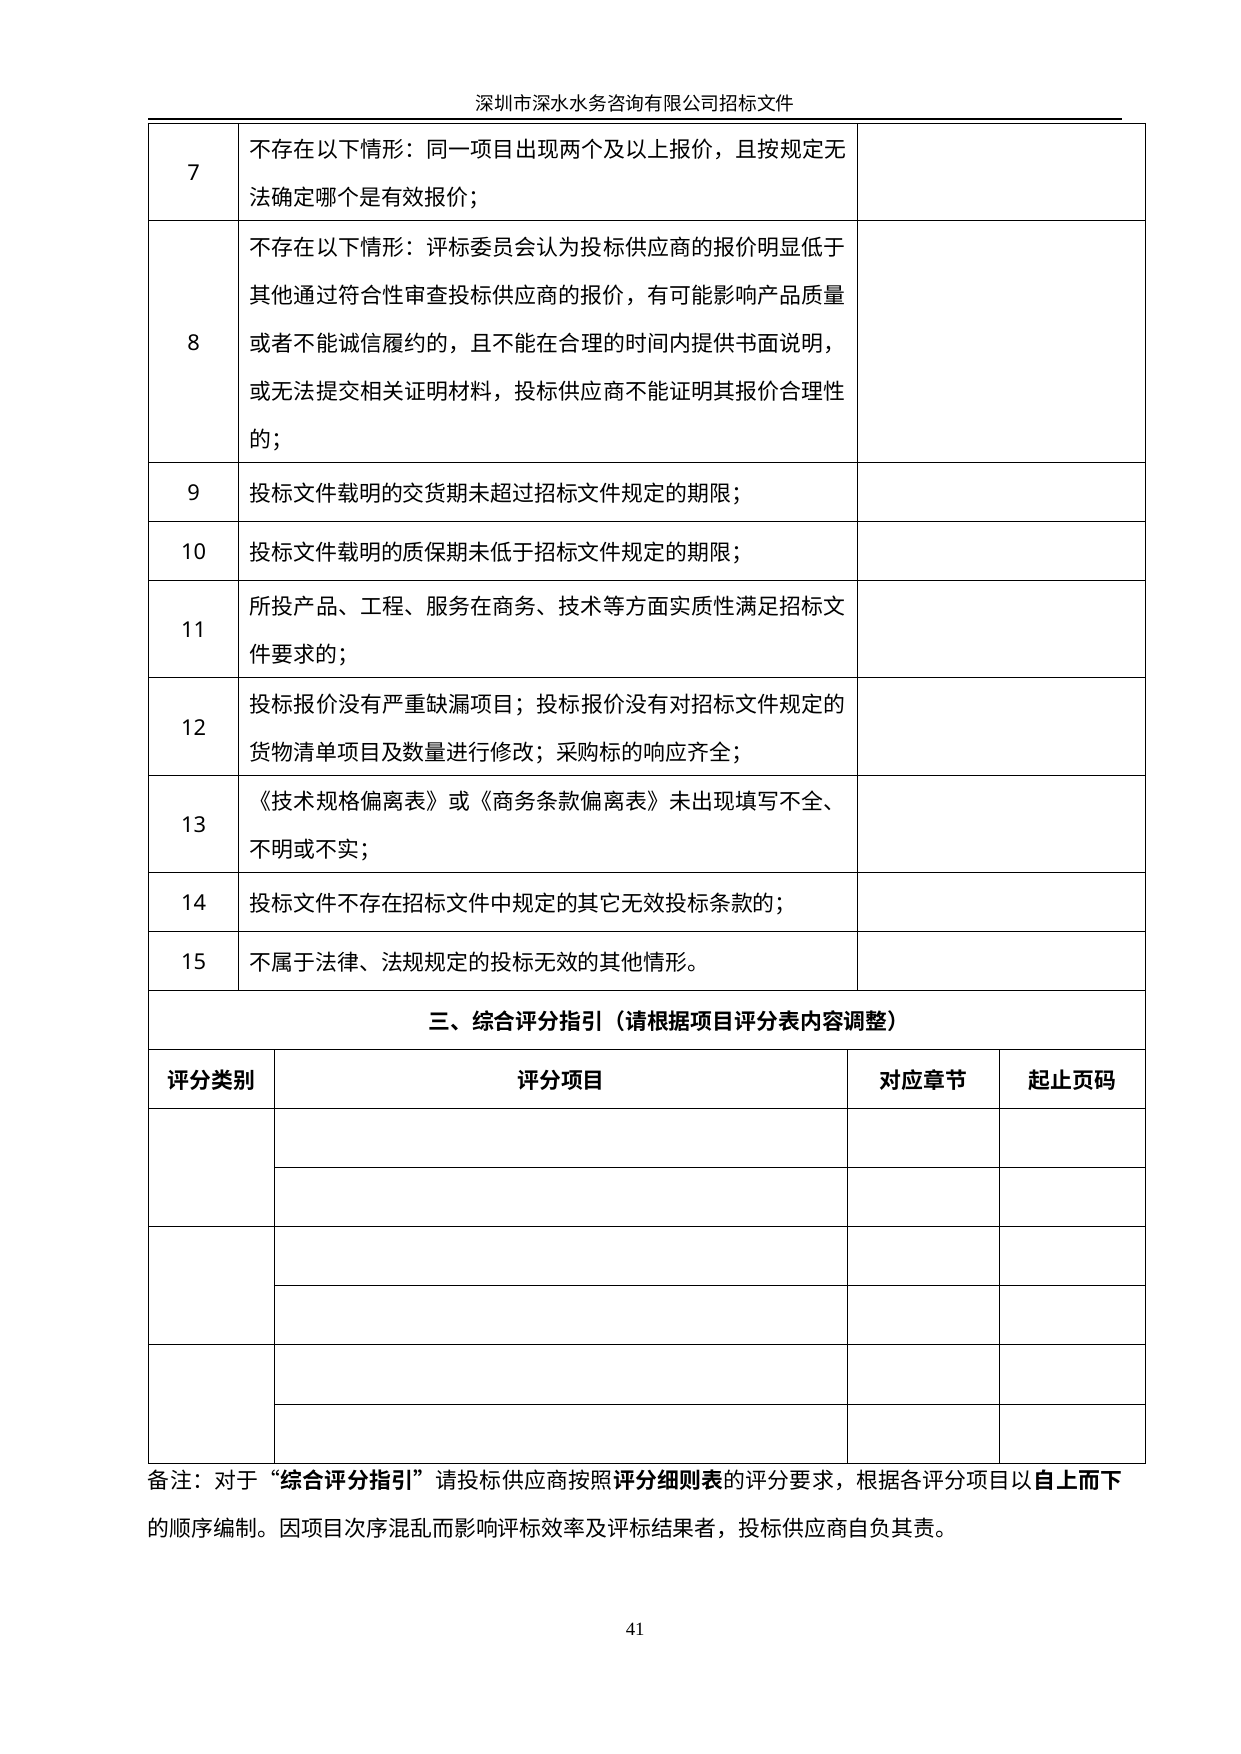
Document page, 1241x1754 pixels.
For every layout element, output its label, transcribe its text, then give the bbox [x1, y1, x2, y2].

table_cell [848, 1227, 999, 1285]
table_cell 12 [149, 678, 238, 774]
table_cell [858, 873, 1145, 931]
table_cell 评分项目 [275, 1050, 847, 1108]
table_cell [275, 1345, 847, 1403]
table_cell 投标文件载明的质保期未低于招标文件规定的期限； [239, 522, 857, 580]
table_cell [848, 1109, 999, 1167]
table_cell [275, 1109, 847, 1167]
table_cell [149, 1227, 274, 1344]
table_cell [1000, 1109, 1145, 1167]
table_cell 8 [149, 221, 238, 462]
table_cell 10 [149, 522, 238, 580]
table_cell [1000, 1345, 1145, 1403]
table_cell [149, 1345, 274, 1462]
table_cell [1000, 1286, 1145, 1344]
text 备注：对于“综合评分指引”请投标供应商按照评分细则表的评分要求，根据各评分项目以自上而下的顺序编制。因项目次序混乱而影响评标效率及评标结果者，投标供应商自负其责。 [148, 1464, 1122, 1543]
table_cell [858, 463, 1145, 521]
table_cell [848, 1345, 999, 1403]
table_cell 15 [149, 932, 238, 990]
table_cell [275, 1286, 847, 1344]
table_cell 11 [149, 581, 238, 677]
table_cell 14 [149, 873, 238, 931]
table_cell [858, 522, 1145, 580]
table_cell 对应章节 [848, 1050, 999, 1108]
table_cell [848, 1405, 999, 1462]
table_cell 13 [149, 776, 238, 872]
table_cell [848, 1168, 999, 1226]
table_cell 评分类别 [149, 1050, 274, 1108]
table_cell [858, 932, 1145, 990]
table_cell [1000, 1405, 1145, 1462]
table_cell [858, 678, 1145, 774]
table_cell [275, 1405, 847, 1462]
table_cell [858, 581, 1145, 677]
table_cell [858, 221, 1145, 462]
table_cell [1000, 1168, 1145, 1226]
table_cell [149, 1109, 274, 1226]
table_cell 9 [149, 463, 238, 521]
table_cell [1000, 1227, 1145, 1285]
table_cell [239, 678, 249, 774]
table_cell [275, 1168, 847, 1226]
table_cell 起止页码 [1000, 1050, 1145, 1108]
table_cell 投标文件载明的交货期未超过招标文件规定的期限； [239, 463, 857, 521]
table_cell 三、综合评分指引（请根据项目评分表内容调整） [149, 991, 1145, 1049]
table_cell 不属于法律、法规规定的投标无效的其他情形。 [239, 932, 857, 990]
table_cell [848, 1286, 999, 1344]
table_cell 7 [149, 124, 238, 220]
table_cell [858, 124, 1145, 220]
table_cell [275, 1227, 847, 1285]
table_cell [858, 776, 1145, 872]
table_cell 投标文件不存在招标文件中规定的其它无效投标条款的； [239, 873, 857, 931]
